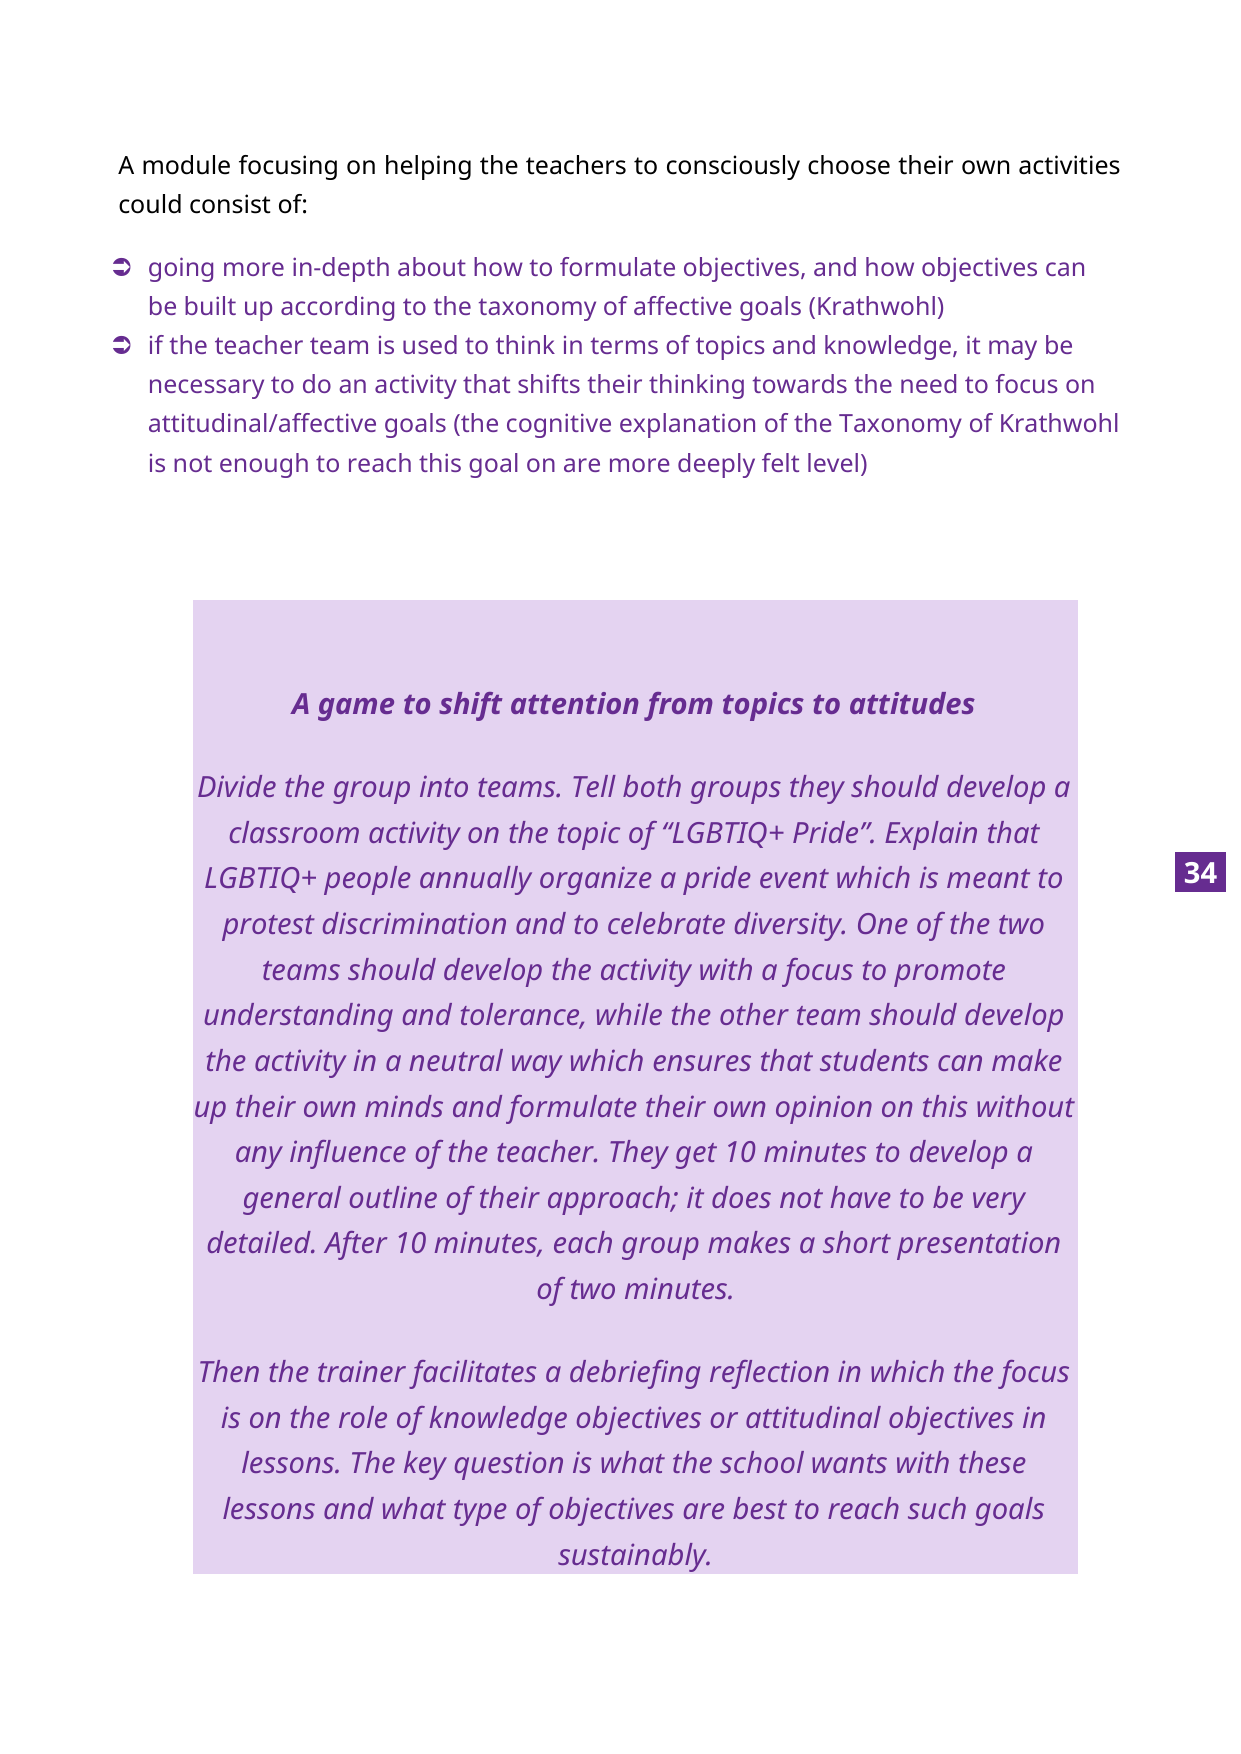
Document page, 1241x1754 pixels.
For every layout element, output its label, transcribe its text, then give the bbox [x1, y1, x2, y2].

text A game to shift attention from topics to attitudes [193, 683, 1078, 723]
text A module focusing on helping the teachers to consciously choose their own activities could consist of: [118, 148, 1122, 221]
text Divide the group into teams. Tell both groups they should develop a classroom activity on the topic of “LGBTIQ+ Pride”. Explain that LGBTIQ+ people annually organize a pride event which is meant to protest discrimination and to celebrate diversity. One of the two teams should develop the activity with a focus to promote understanding and tolerance, while the other team should develop the activity in a neutral way which ensures that students can make up their own minds and formulate their own opinion on this without any influence of the teacher. They get 10 minutes to develop a general outline of their approach; it does not have to be very detailed. After 10 minutes, each group makes a short presentation of two minutes. [193, 766, 1078, 1308]
list if the teacher team is used to think in terms of topics and knowledge, it may be necessary to do an activity that shifts their thinking towards the need to focus on attitudinal/affective goals (the cognitive explanation of the Taxonomy of Krathwohl is not enough to reach this goal on are more deeply felt level) [110, 328, 1122, 479]
text Then the trainer facilitates a debriefing reflection in which the focus is on the role of knowledge objectives or attitudinal objectives in lessons. The key question is what the school wants with these lessons and what type of objectives are best to reach such goals sustainably. [193, 1351, 1078, 1574]
list going more in-depth about how to formulate objectives, and how objectives can be built up according to the taxonomy of affective goals (Krathwohl) [110, 249, 1122, 323]
